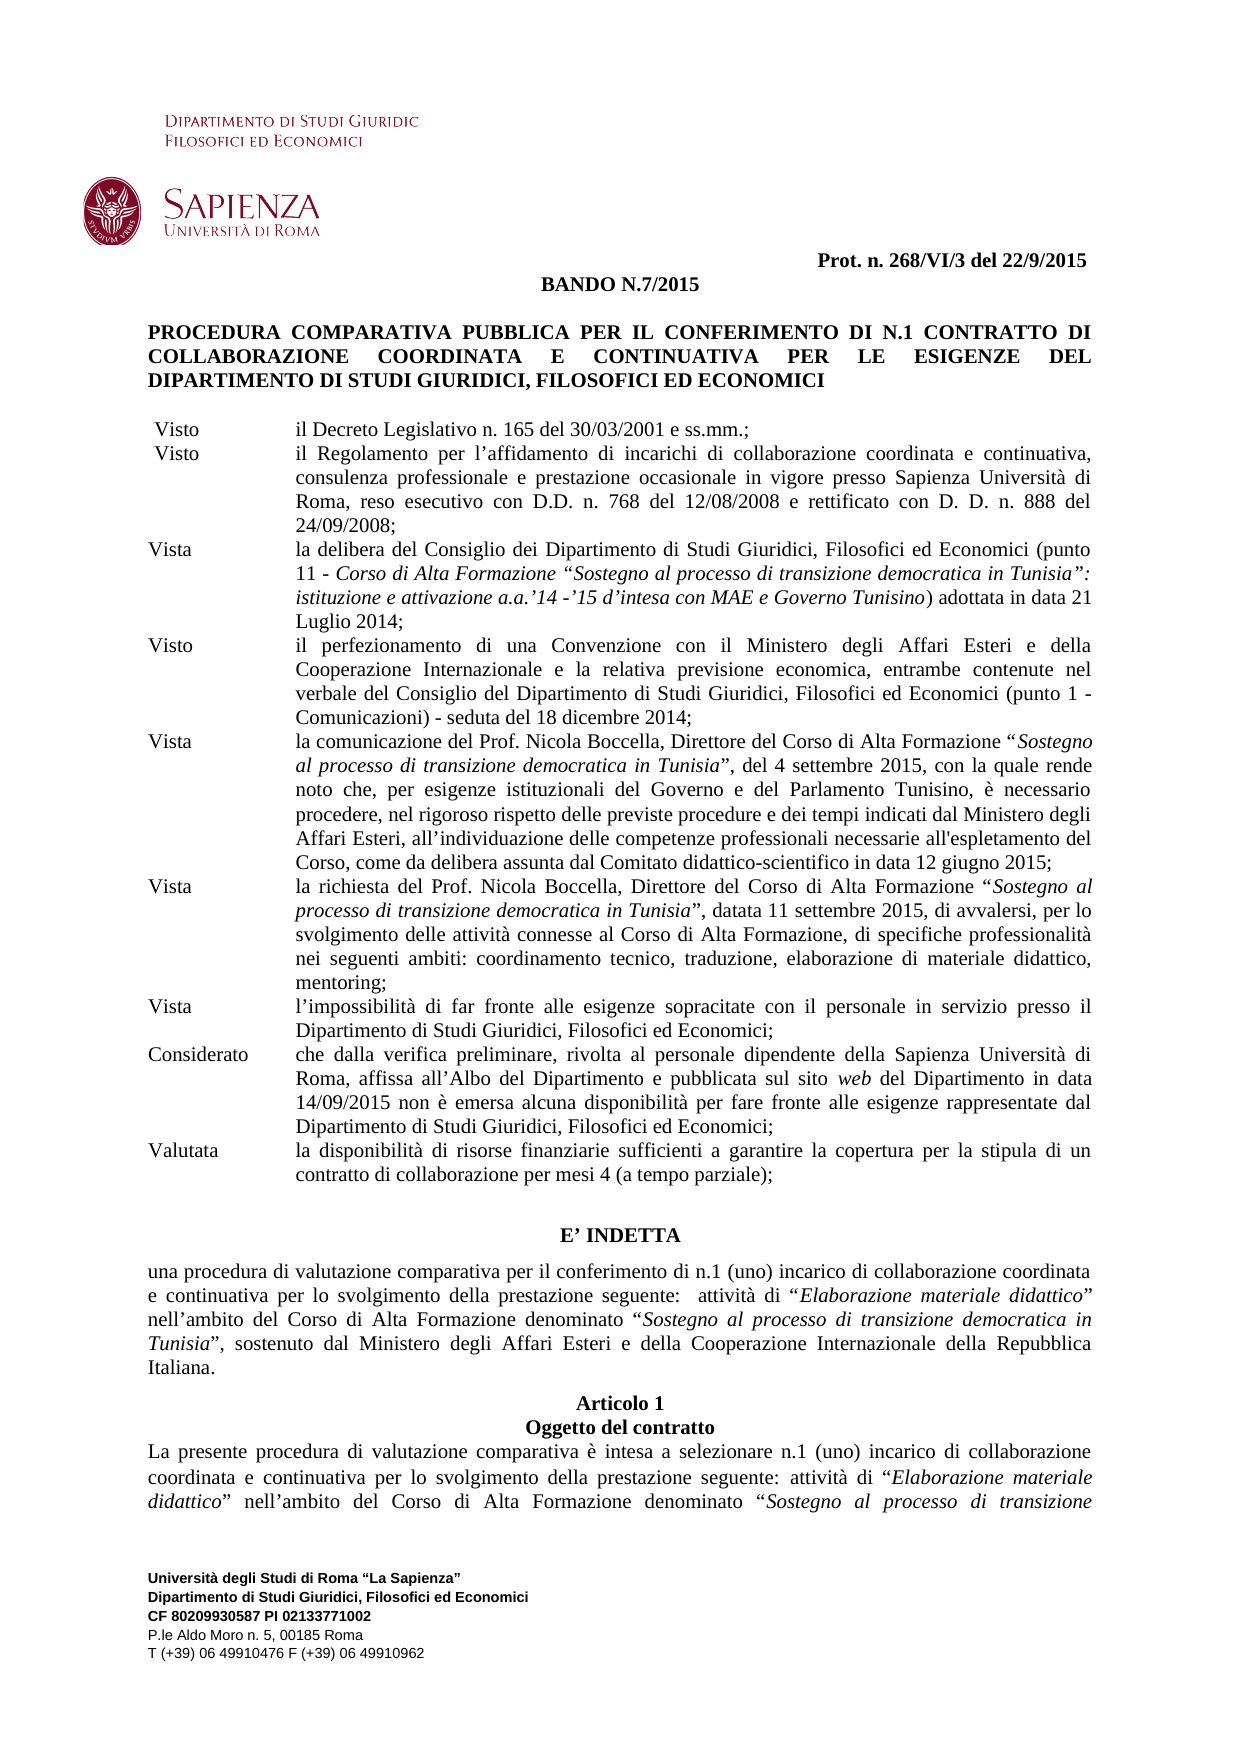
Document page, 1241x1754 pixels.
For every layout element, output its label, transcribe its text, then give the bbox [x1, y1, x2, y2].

text Vista l’impossibilità di far fronte alle esigenze sopracitate con il personale in servizio presso il Dipartimento di Studi Giuridici, Filosofici ed Economici; [148, 994, 1092, 1042]
text Vista la delibera del Consiglio dei Dipartimento di Studi Giuridici, Filosofici ed Economici (punto 11 - Corso di Alta Formazione “Sostegno al processo di transizione democratica in Tunisia”: istituzione e attivazione a.a.’14 -’15 d’intesa con MAE e Governo Tunisino) adottata in data 21 Luglio 2014; [148, 537, 1092, 633]
text Visto il Decreto Legislativo n. 165 del 30/03/2001 e ss.mm.; [154, 416, 1092, 441]
text PROCEDURA COMPARATIVA PUBBLICA PER IL CONFERIMENTO DI N.1 CONTRATTO DI COLLABORAZIONE COORDINATA E CONTINUATIVA PER LE ESIGENZE DEL DIPARTIMENTO DI STUDI GIURIDICI, FILOSOFICI ED ECONOMICI [148, 320, 1092, 392]
text Articolo 1 [148, 1391, 1092, 1415]
text Valutata la disponibilità di risorse finanziarie sufficienti a garantire la copertura per la stipula di un contratto di collaborazione per mesi 4 (a tempo parziale); [148, 1138, 1092, 1186]
text Vista la richiesta del Prof. Nicola Boccella, Direttore del Corso di Alta Formazione “Sostegno al processo di transizione democratica in Tunisia”, datata 11 settembre 2015, di avvalersi, per lo svolgimento delle attività connesse al Corso di Alta Formazione, di specifiche professionalità nei seguenti ambiti: coordinamento tecnico, traduzione, elaborazione di materiale didattico, mentoring; [148, 874, 1092, 994]
text una procedura di valutazione comparativa per il conferimento di n.1 (uno) incarico di collaborazione coordinata e continuativa per lo svolgimento della prestazione seguente: attività di “Elaborazione materiale didattico” nell’ambito del Corso di Alta Formazione denominato “Sostegno al processo di transizione democratica in Tunisia”, sostenuto dal Ministero degli Affari Esteri e della Cooperazione Internazionale della Repubblica Italiana. [148, 1258, 1092, 1379]
text Oggetto del contratto [148, 1415, 1092, 1439]
text Considerato che dalla verifica preliminare, rivolta al personale dipendente della Sapienza Università di Roma, affissa all’Albo del Dipartimento e pubblicata sul sito web del Dipartimento in data 14/09/2015 non è emersa alcuna disponibilità per fare fronte alle esigenze rappresentate dal Dipartimento di Studi Giuridici, Filosofici ed Economici; [148, 1042, 1092, 1138]
text Visto il perfezionamento di una Convenzione con il Ministero degli Affari Esteri e della Cooperazione Internazionale e la relativa previsione economica, entrambe contenute nel verbale del Consiglio del Dipartimento di Studi Giuridici, Filosofici ed Economici (punto 1 - Comunicazioni) - seduta del 18 dicembre 2014; [148, 633, 1092, 729]
text BANDO N.7/2015 [148, 272, 1092, 296]
text Vista la comunicazione del Prof. Nicola Boccella, Direttore del Corso di Alta Formazione “Sostegno al processo di transizione democratica in Tunisia”, del 4 settembre 2015, con la quale rende noto che, per esigenze istituzionali del Governo e del Parlamento Tunisino, è necessario procedere, nel rigoroso rispetto delle previste procedure e dei tempi indicati dal Ministero degli Affari Esteri, all’individuazione delle competenze professionali necessarie all'espletamento del Corso, come da delibera assunta dal Comitato didattico-scientifico in data 12 giugno 2015; [148, 729, 1092, 874]
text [148, 1439, 1092, 1513]
text Prot. n. 268/VI/3 del 22/9/2015 [148, 248, 1092, 272]
text E’ INDETTA [148, 1222, 1092, 1247]
text Visto il Regolamento per l’affidamento di incarichi di collaborazione coordinata e continuativa, consulenza professionale e prestazione occasionale in vigore presso Sapienza Università di Roma, reso esecutivo con D.D. n. 768 del 12/08/2008 e rettificato con D. D. n. 888 del 24/09/2008; [154, 441, 1092, 537]
picture [82, 115, 420, 245]
